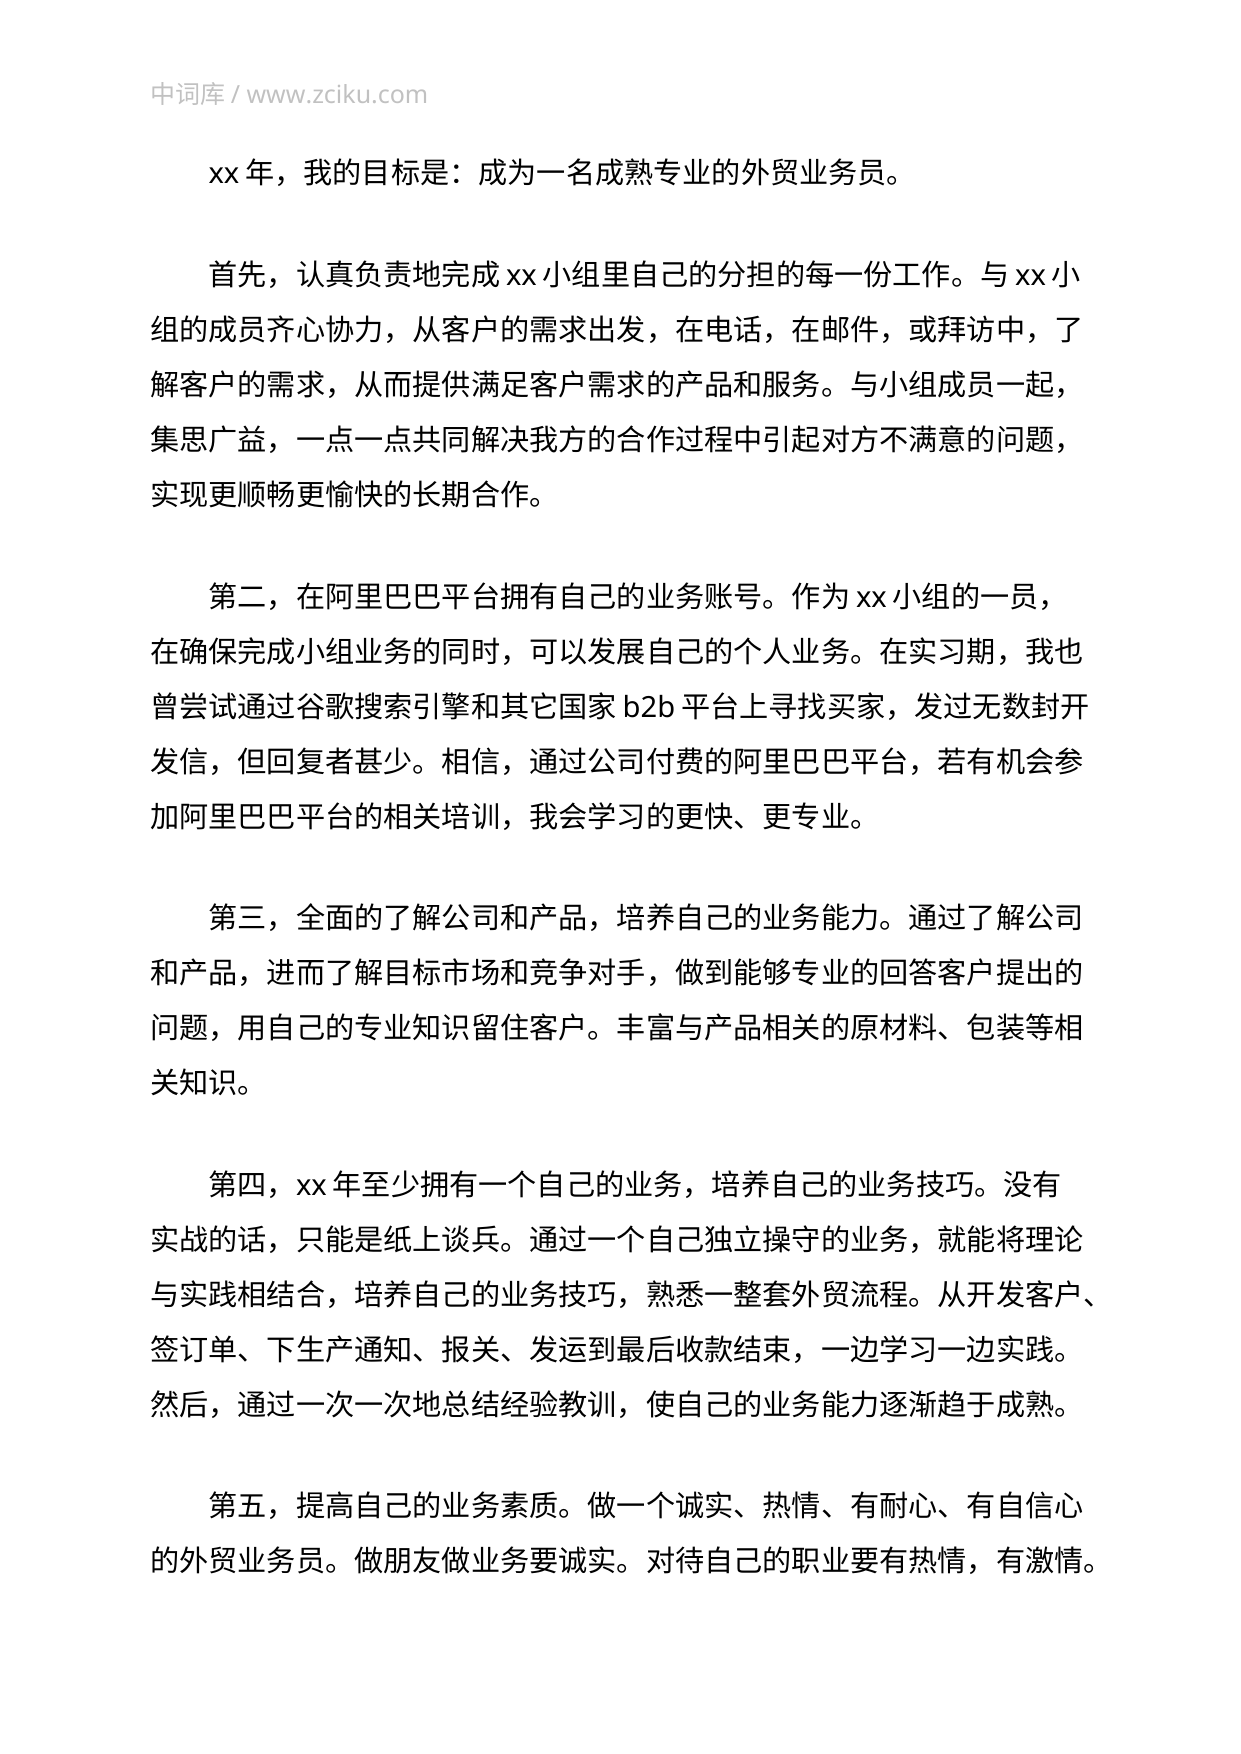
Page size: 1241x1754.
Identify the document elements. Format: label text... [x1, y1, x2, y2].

text 第二，在阿里巴巴平台拥有自己的业务账号。作为xx小组的一员，在确保完成小组业务的同时，可以发展自己的个人业务。在实习期，我也曾尝试通过谷歌搜索引擎和其它国家b2b平台上寻找买家，发过无数封开发信，但回复者甚少。相信，通过公司付费的阿里巴巴平台，若有机会参加阿里巴巴平台的相关培训，我会学习的更快、更专业。 [150, 573, 1090, 836]
text xx年，我的目标是：成为一名成熟专业的外贸业务员。 [150, 150, 1090, 192]
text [150, 1483, 1090, 1580]
text 首先，认真负责地完成xx小组里自己的分担的每一份工作。与xx小组的成员齐心协力，从客户的需求出发，在电话，在邮件，或拜访中，了解客户的需求，从而提供满足客户需求的产品和服务。与小组成员一起，集思广益，一点一点共同解决我方的合作过程中引起对方不满意的问题，实现更顺畅更愉快的长期合作。 [150, 252, 1090, 514]
text 第三，全面的了解公司和产品，培养自己的业务能力。通过了解公司和产品，进而了解目标市场和竞争对手，做到能够专业的回答客户提出的问题，用自己的专业知识留住客户。丰富与产品相关的原材料、包装等相关知识。 [150, 895, 1090, 1102]
text 第四，xx年至少拥有一个自己的业务，培养自己的业务技巧。没有实战的话，只能是纸上谈兵。通过一个自己独立操守的业务，就能将理论与实践相结合，培养自己的业务技巧，熟悉一整套外贸流程。从开发客户、签订单、下生产通知、报关、发运到最后收款结束，一边学习一边实践。然后，通过一次一次地总结经验教训，使自己的业务能力逐渐趋于成熟。 [150, 1161, 1090, 1423]
